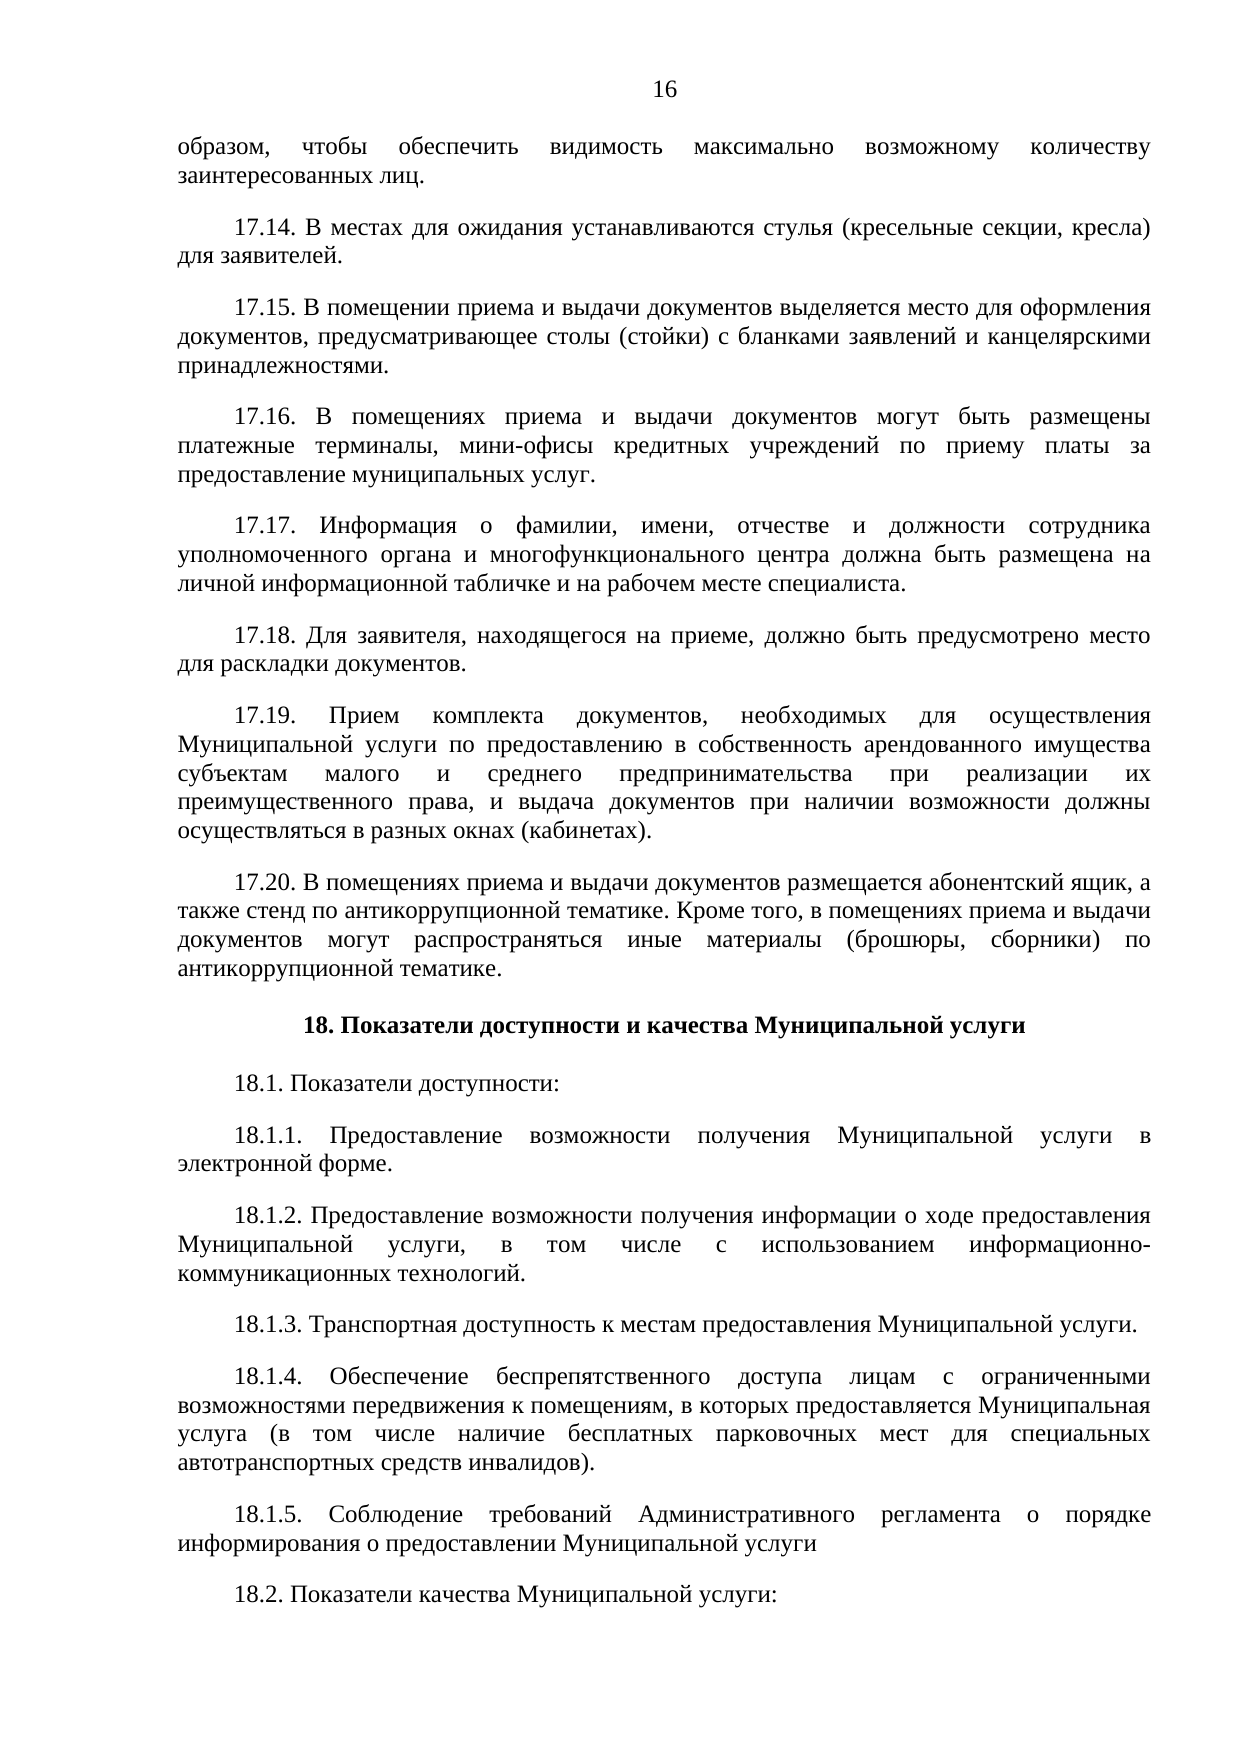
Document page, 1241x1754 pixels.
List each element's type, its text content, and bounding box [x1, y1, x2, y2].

text 18.1.4. Обеспечение беспрепятственного доступа лицам с ограниченными возможностями передвижения к помещениям, в которых предоставляется Муниципальная услуга (в том числе наличие бесплатных парковочных мест для специальных автотранспортных средств инвалидов). [177, 1361, 1152, 1476]
text 17.16. В помещениях приема и выдачи документов могут быть размещены платежные терминалы, мини-офисы кредитных учреждений по приему платы за предоставление муниципальных услуг. [177, 401, 1152, 488]
text 17.15. В помещении приема и выдачи документов выделяется место для оформления документов, предусматривающее столы (стойки) с бланками заявлений и канцелярскими принадлежностями. [177, 292, 1152, 378]
text 17.17. Информация о фамилии, имени, отчестве и должности сотрудника уполномоченного органа и многофункционального центра должна быть размещена на личной информационной табличке и на рабочем месте специалиста. [177, 511, 1152, 597]
text 17.19. Прием комплекта документов, необходимых для осуществления Муниципальной услуги по предоставлению в собственность арендованного имущества субъектам малого и среднего предпринимательства при реализации их преимущественного права, и выдача документов при наличии возможности должны осуществляться в разных окнах (кабинетах). [177, 700, 1152, 844]
text 17.14. В местах для ожидания устанавливаются стулья (кресельные секции, кресла) для заявителей. [177, 212, 1152, 269]
text 18.1.1. Предоставление возможности получения Муниципальной услуги в электронной форме. [177, 1120, 1152, 1177]
text 18.1.3. Транспортная доступность к местам предоставления Муниципальной услуги. [177, 1309, 1152, 1338]
title 18. Показатели доступности и качества Муниципальной услуги [177, 1011, 1152, 1039]
text 17.18. Для заявителя, находящегося на приеме, должно быть предусмотрено место для раскладки документов. [177, 620, 1152, 677]
text 18.1.2. Предоставление возможности получения информации о ходе предоставления Муниципальной услуги, в том числе с использованием информационно-коммуникационных технологий. [177, 1200, 1152, 1286]
text 18.2. Показатели качества Муниципальной услуги: [177, 1579, 1152, 1608]
text 18.1. Показатели доступности: [177, 1068, 1152, 1097]
text 17.20. В помещениях приема и выдачи документов размещается абонентский ящик, а также стенд по антикоррупционной тематике. Кроме того, в помещениях приема и выдачи документов могут распространяться иные материалы (брошюры, сборники) по антикоррупционной тематике. [177, 867, 1152, 982]
text 18.1.5. Соблюдение требований Административного регламента о порядке информирования о предоставлении Муниципальной услуги [177, 1499, 1152, 1556]
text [177, 131, 1152, 189]
